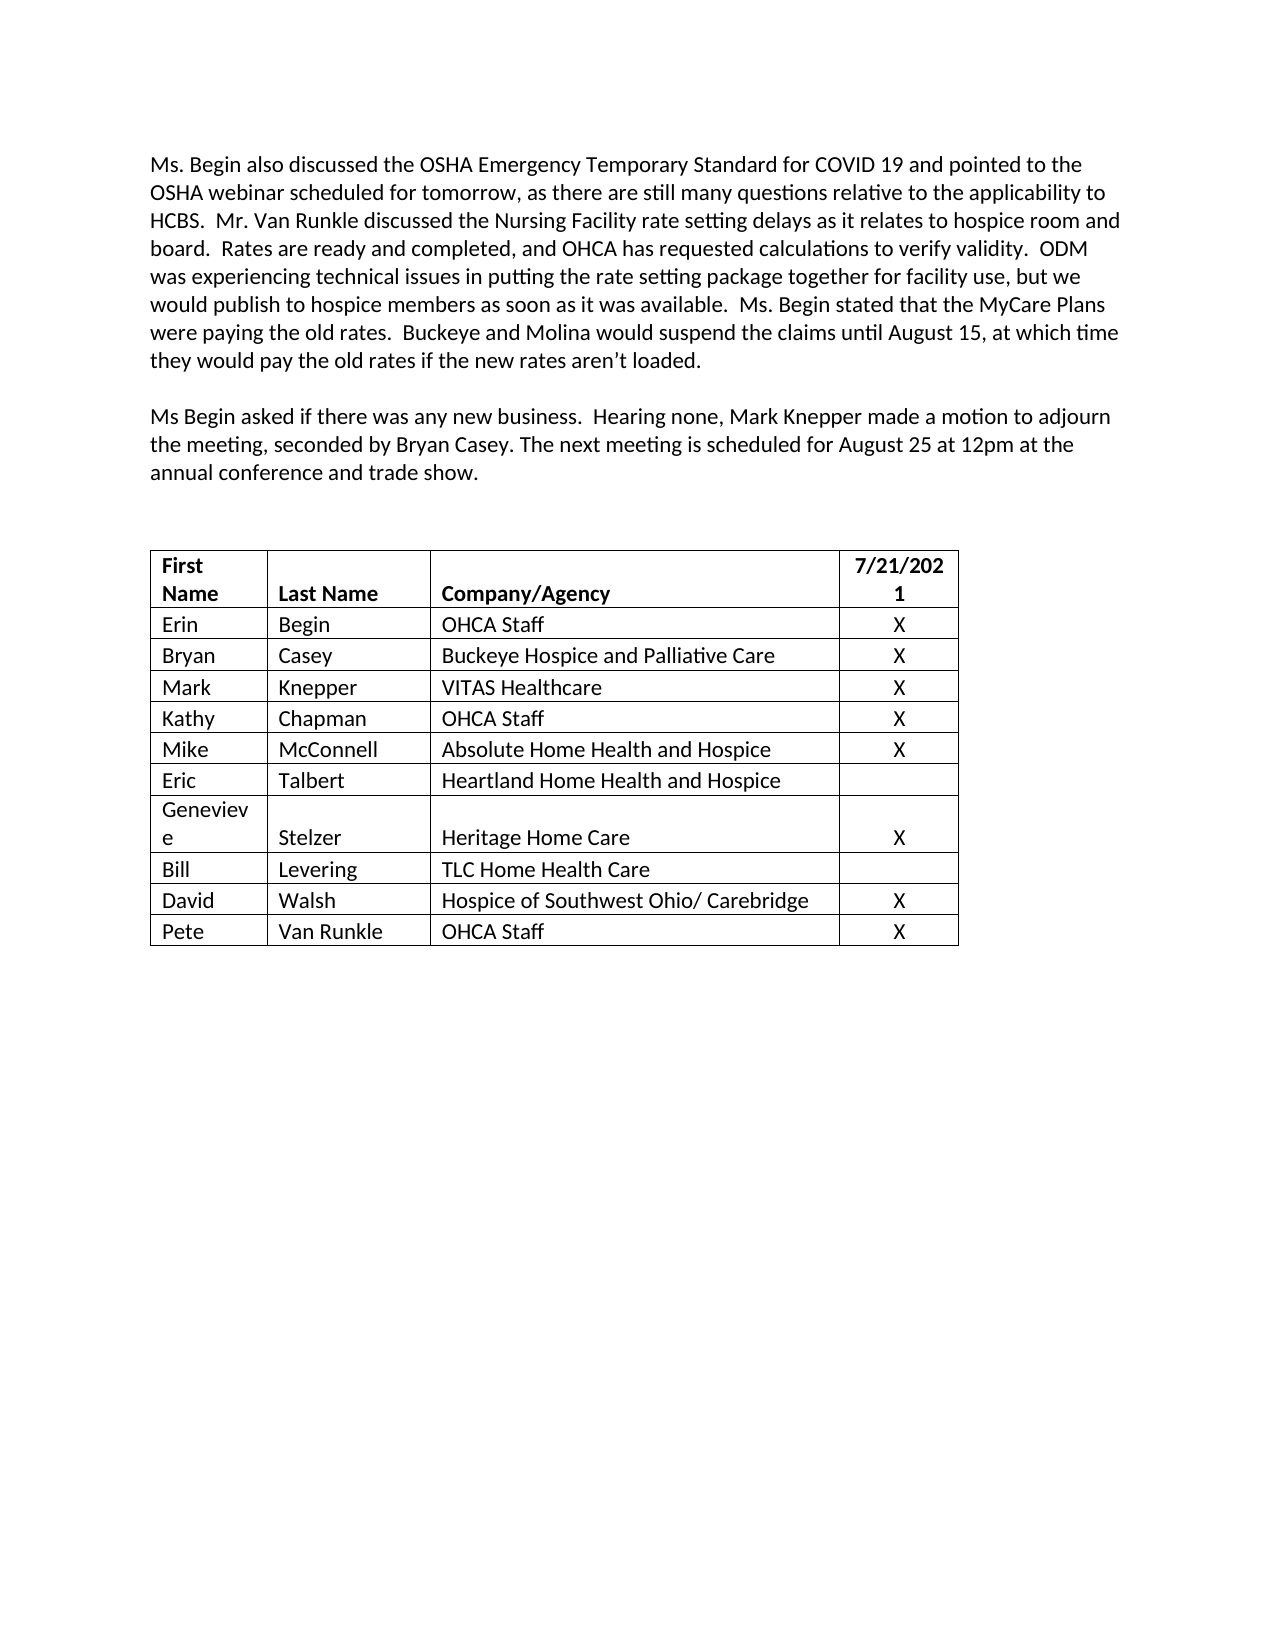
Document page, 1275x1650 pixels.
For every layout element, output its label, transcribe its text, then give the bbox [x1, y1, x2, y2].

table_cell Bill [151, 853, 267, 883]
table_cell X [840, 796, 958, 852]
table_cell Mike [151, 733, 267, 763]
table_cell X [840, 733, 958, 763]
text Ms Begin asked if there was any new business. Hearing none, Mark Knepper made a motion to adjourn the meeting, seconded by Bryan Casey. The next meeting is scheduled for August 25 at 12pm at the annual conference and trade show. [150, 402, 1125, 486]
table_cell Walsh [268, 884, 430, 914]
table_cell Bryan [151, 639, 267, 669]
table_cell Erin [151, 608, 267, 638]
table_cell OHCA Staff [431, 608, 839, 638]
table_cell Levering [268, 853, 430, 883]
table_cell Talbert [268, 764, 430, 794]
table_cell Chapman [268, 702, 430, 732]
table_cell Knepper [268, 671, 430, 701]
table_cell Absolute Home Health and Hospice [431, 733, 839, 763]
table_cell X [840, 671, 958, 701]
table_cell OHCA Staff [431, 915, 839, 945]
table_cell OHCA Staff [431, 702, 839, 732]
table_header 7/21/2021 [840, 551, 958, 607]
table_cell Stelzer [268, 796, 430, 852]
table_cell Kathy [151, 702, 267, 732]
table_cell X [840, 639, 958, 669]
table_cell X [840, 608, 958, 638]
table_cell Heartland Home Health and Hospice [431, 764, 839, 794]
table_cell Hospice of Southwest Ohio/ Carebridge [431, 884, 839, 914]
table_header First Name [151, 551, 267, 607]
table_cell [840, 764, 958, 794]
table_cell Casey [268, 639, 430, 669]
table_cell VITAS Healthcare [431, 671, 839, 701]
table_cell X [840, 884, 958, 914]
table_cell [840, 853, 958, 883]
table_cell Genevieve [151, 796, 267, 852]
text Ms. Begin also discussed the OSHA Emergency Temporary Standard for COVID 19 and pointed to the OSHA webinar scheduled for tomorrow, as there are still many questions relative to the applicability to HCBS. Mr. Van Runkle discussed the Nursing Facility rate setting delays as it relates to hospice room and board. Rates are ready and completed, and OHCA has requested calculations to verify validity. ODM was experiencing technical issues in putting the rate setting package together for facility use, but we would publish to hospice members as soon as it was available. Ms. Begin stated that the MyCare Plans were paying the old rates. Buckeye and Molina would suspend the claims until August 15, at which time they would pay the old rates if the new rates aren’t loaded. [150, 150, 1125, 374]
table_header Last Name [268, 551, 430, 607]
table_cell TLC Home Health Care [431, 853, 839, 883]
table_cell Van Runkle [268, 915, 430, 945]
table_cell McConnell [268, 733, 430, 763]
table_cell X [840, 915, 958, 945]
table_cell X [840, 702, 958, 732]
table_cell Heritage Home Care [431, 796, 839, 852]
table_cell Buckeye Hospice and Palliative Care [431, 639, 839, 669]
table_cell David [151, 884, 267, 914]
table_header Company/Agency [431, 551, 839, 607]
table_cell Begin [268, 608, 430, 638]
table_cell Eric [151, 764, 267, 794]
table_cell Pete [151, 915, 267, 945]
table_cell Mark [151, 671, 267, 701]
